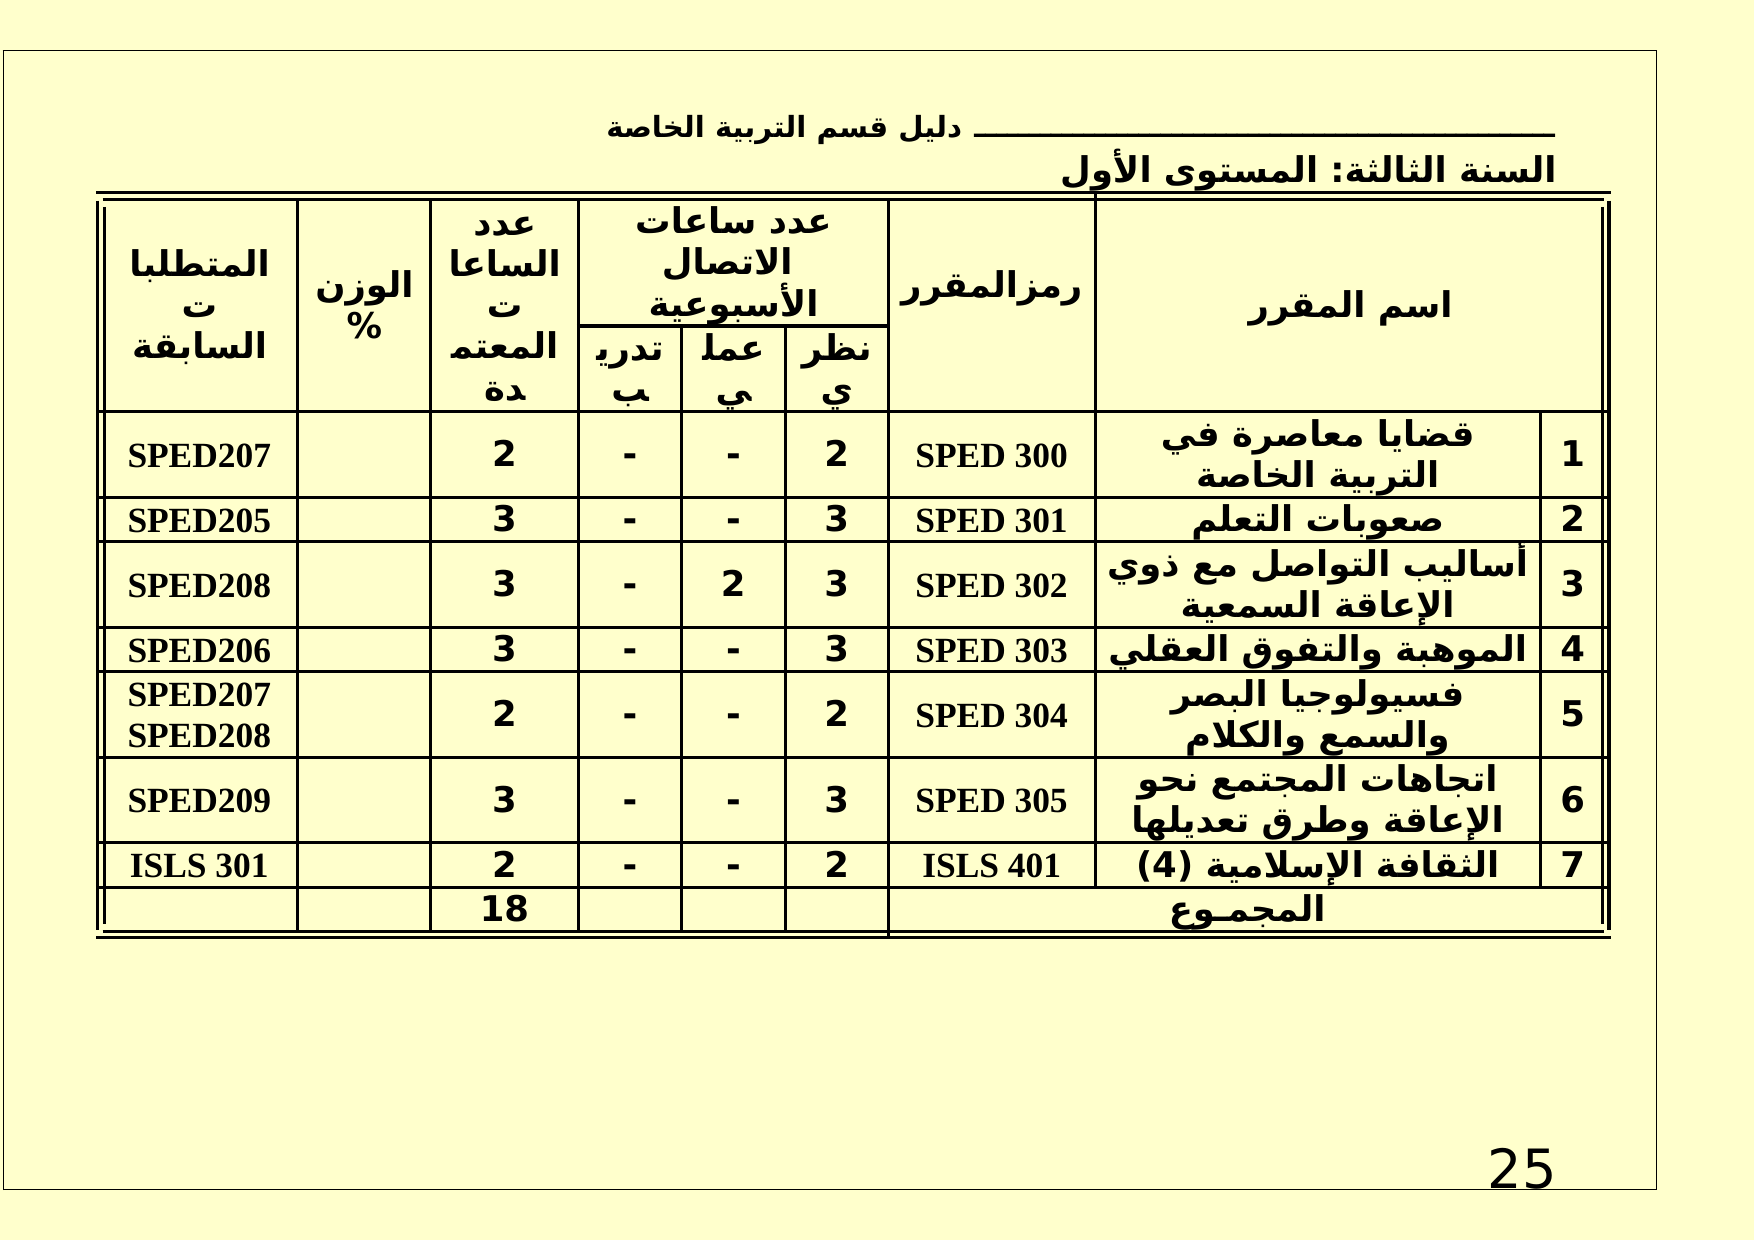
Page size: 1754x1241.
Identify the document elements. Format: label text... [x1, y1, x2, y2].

text السنة الثالثة: المستوى الأول [150, 150, 1557, 191]
table_cell [299, 413, 429, 496]
table_cell 3 [787, 499, 887, 540]
table_cell SPED208 [106, 543, 296, 626]
table_cell SPED207 [106, 413, 296, 496]
table_cell 2 [432, 413, 577, 496]
table_cell SPED 304 [890, 673, 1094, 756]
table_cell 2 [787, 844, 887, 886]
table_cell [299, 844, 429, 886]
table_cell - [683, 844, 784, 886]
table_cell 3 [1542, 543, 1601, 626]
table_cell [101, 889, 296, 930]
table_cell [299, 629, 429, 670]
table_cell 3 [432, 499, 577, 540]
table_cell SPED 301 [890, 499, 1094, 540]
table_cell - [683, 759, 784, 841]
table_cell 3 [432, 629, 577, 670]
table_cell [299, 759, 429, 841]
table_cell SPED 300 [890, 413, 1094, 496]
table_cell 6 [1542, 759, 1601, 841]
table_cell ISLS 301 [106, 844, 296, 886]
table_cell SPED206 [106, 629, 296, 670]
table_cell - [683, 629, 784, 670]
table_header عدد ساعات الاتصال الأسبوعية [580, 201, 887, 324]
table_cell 2 [683, 543, 784, 626]
table_cell [683, 889, 784, 930]
table_cell 2 [1542, 499, 1601, 540]
table_cell SPED209 [106, 759, 296, 841]
table_cell [299, 543, 429, 626]
table_cell - [580, 629, 680, 670]
table_cell [299, 499, 429, 540]
table_cell [299, 673, 429, 756]
table_cell تدريب [580, 328, 680, 410]
table_cell 2 [432, 844, 577, 886]
table_header المتطلبات السابقة [101, 194, 298, 410]
table_cell صعوبات التعلم [1097, 499, 1539, 540]
table_cell - [580, 543, 680, 626]
table_cell [580, 889, 680, 930]
table_cell - [580, 759, 680, 841]
table_cell أساليب التواصل مع ذوي الإعاقة السمعية [1097, 543, 1539, 626]
table_cell [299, 889, 429, 930]
table_cell - [580, 413, 680, 496]
table_cell 18 [432, 889, 577, 930]
table_cell عملي [683, 328, 784, 410]
table_cell اتجاهات المجتمع نحو الإعاقة وطرق تعديلها [1097, 759, 1539, 841]
table_header الوزن % [299, 201, 429, 410]
table_cell 7 [1542, 844, 1601, 886]
table_cell المجمـوع [890, 889, 1606, 930]
table_cell ISLS 401 [890, 844, 1094, 886]
table_cell 3 [787, 629, 887, 670]
table_cell SPED207 SPED208 [106, 673, 296, 756]
table_cell - [580, 499, 680, 540]
table_cell 3 [432, 759, 577, 841]
table_cell 3 [787, 543, 887, 626]
table_cell - [580, 844, 680, 886]
table_cell الموهبة والتفوق العقلي [1097, 629, 1539, 670]
table_cell نظري [787, 328, 887, 410]
table_cell 4 [1542, 629, 1601, 670]
table_cell الثقافة الإسلامية (4) [1097, 844, 1539, 886]
table_cell - [683, 499, 784, 540]
table_cell SPED 305 [890, 759, 1094, 841]
table_header رمزالمقرر [890, 201, 1094, 410]
table_cell قضايا معاصرة في التربية الخاصة [1097, 413, 1539, 496]
table_cell 3 [787, 759, 887, 841]
table_cell SPED 303 [890, 629, 1094, 670]
table_cell - [580, 673, 680, 756]
table_cell [787, 889, 887, 930]
table_cell 5 [1542, 673, 1601, 756]
table_cell SPED205 [106, 499, 296, 540]
table_cell فسيولوجيا البصر والسمع والكلام [1097, 673, 1539, 756]
table_cell 2 [432, 673, 577, 756]
table_cell - [683, 673, 784, 756]
table_cell - [683, 413, 784, 496]
table_header اسم المقرر [1097, 194, 1606, 410]
table_cell 2 [787, 413, 887, 496]
table_cell SPED 302 [890, 543, 1094, 626]
table_cell 3 [432, 543, 577, 626]
table_cell 2 [787, 673, 887, 756]
table_cell 1 [1542, 413, 1601, 496]
table_header عدد الساعات المعتمدة [432, 201, 577, 410]
